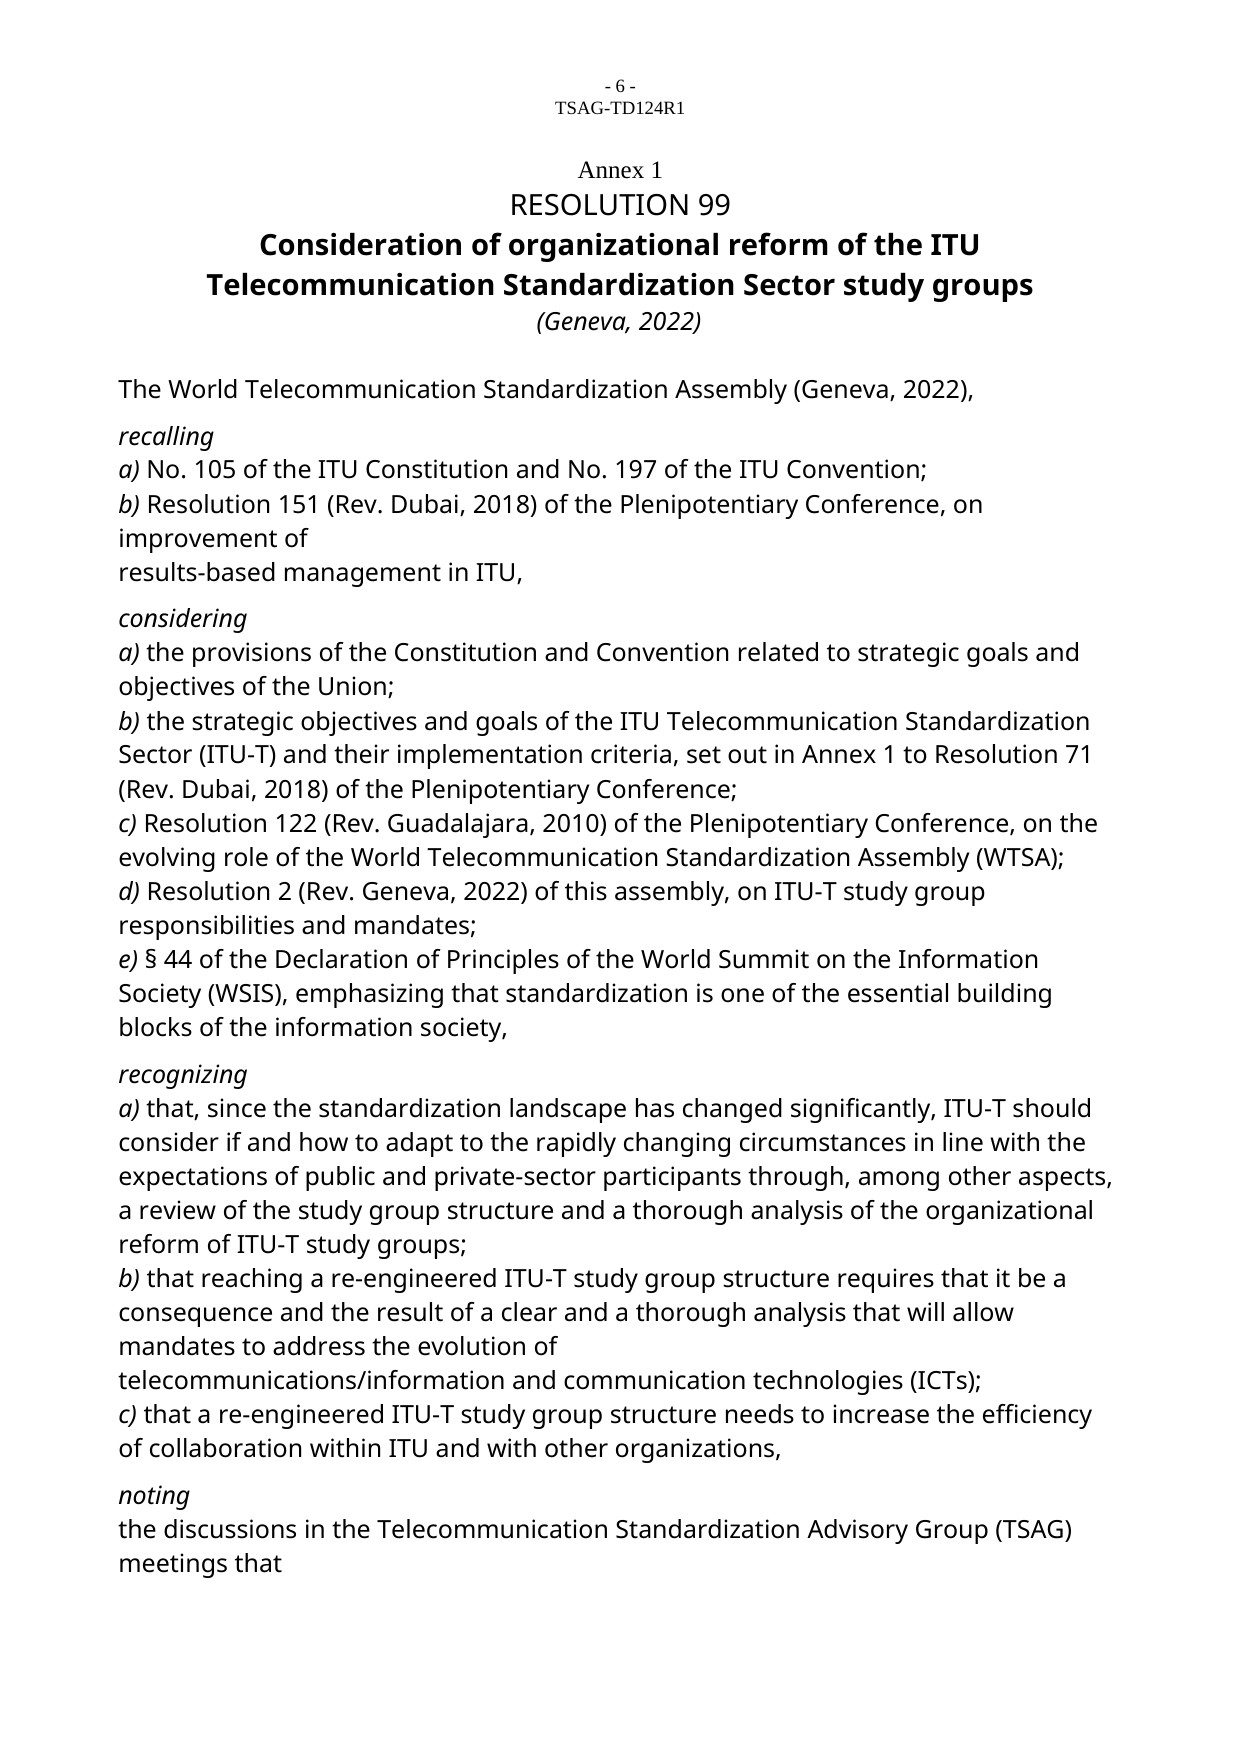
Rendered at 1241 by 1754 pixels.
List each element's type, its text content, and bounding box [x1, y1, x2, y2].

text the discussions in the Telecommunication Standardization Advisory Group (TSAG) meetings that [118, 1512, 1122, 1580]
text RESOLUTION 99 [118, 184, 1122, 224]
text c) that a re-engineered ITU-T study group structure needs to increase the efficiency of collaboration within ITU and with other organizations, [118, 1397, 1122, 1465]
text considering [118, 601, 1122, 635]
text b) Resolution 151 (Rev. Dubai, 2018) of the Plenipotentiary Conference, on improvement of [118, 486, 1122, 554]
text d) Resolution 2 (Rev. Geneva, 2022) of this assembly, on ITU-T study group responsibilities and mandates; [118, 873, 1122, 942]
text telecommunications/information and communication technologies (ICTs); [118, 1363, 1122, 1397]
text (Geneva, 2022) [118, 303, 1122, 337]
text a) that, since the standardization landscape has changed significantly, ITU-T should consider if and how to adapt to the rapidly changing circumstances in line with the expectations of public and private-sector participants through, among other aspects, a review of the study group structure and a thorough analysis of the organizational reform of ITU-T study groups; [118, 1090, 1122, 1261]
text c) Resolution 122 (Rev. Guadalajara, 2010) of the Plenipotentiary Conference, on the evolving role of the World Telecommunication Standardization Assembly (WTSA); [118, 805, 1122, 873]
text recalling [118, 418, 1122, 452]
text a) the provisions of the Constitution and Convention related to strategic goals and objectives of the Union; [118, 635, 1122, 703]
text recognizing [118, 1056, 1122, 1090]
text b) that reaching a re-engineered ITU-T study group structure requires that it be a consequence and the result of a clear and a thorough analysis that will allow mandates to address the evolution of [118, 1261, 1122, 1363]
text a) No. 105 of the ITU Constitution and No. 197 of the ITU Convention; [118, 452, 1122, 486]
text Consideration of organizational reform of the ITU Telecommunication Standardization Sector study groups [118, 224, 1122, 303]
text e) § 44 of the Declaration of Principles of the World Summit on the Information Society (WSIS), emphasizing that standardization is one of the essential building blocks of the information society, [118, 942, 1122, 1044]
text b) the strategic objectives and goals of the ITU Telecommunication Standardization Sector (ITU-T) and their implementation criteria, set out in Annex 1 to Resolution 71 (Rev. Dubai, 2018) of the Plenipotentiary Conference; [118, 703, 1122, 805]
text noting [118, 1477, 1122, 1512]
text results-based management in ITU, [118, 554, 1122, 588]
text Annex 1 [118, 156, 1122, 184]
text The World Telecommunication Standardization Assembly (Geneva, 2022), [118, 372, 1122, 406]
